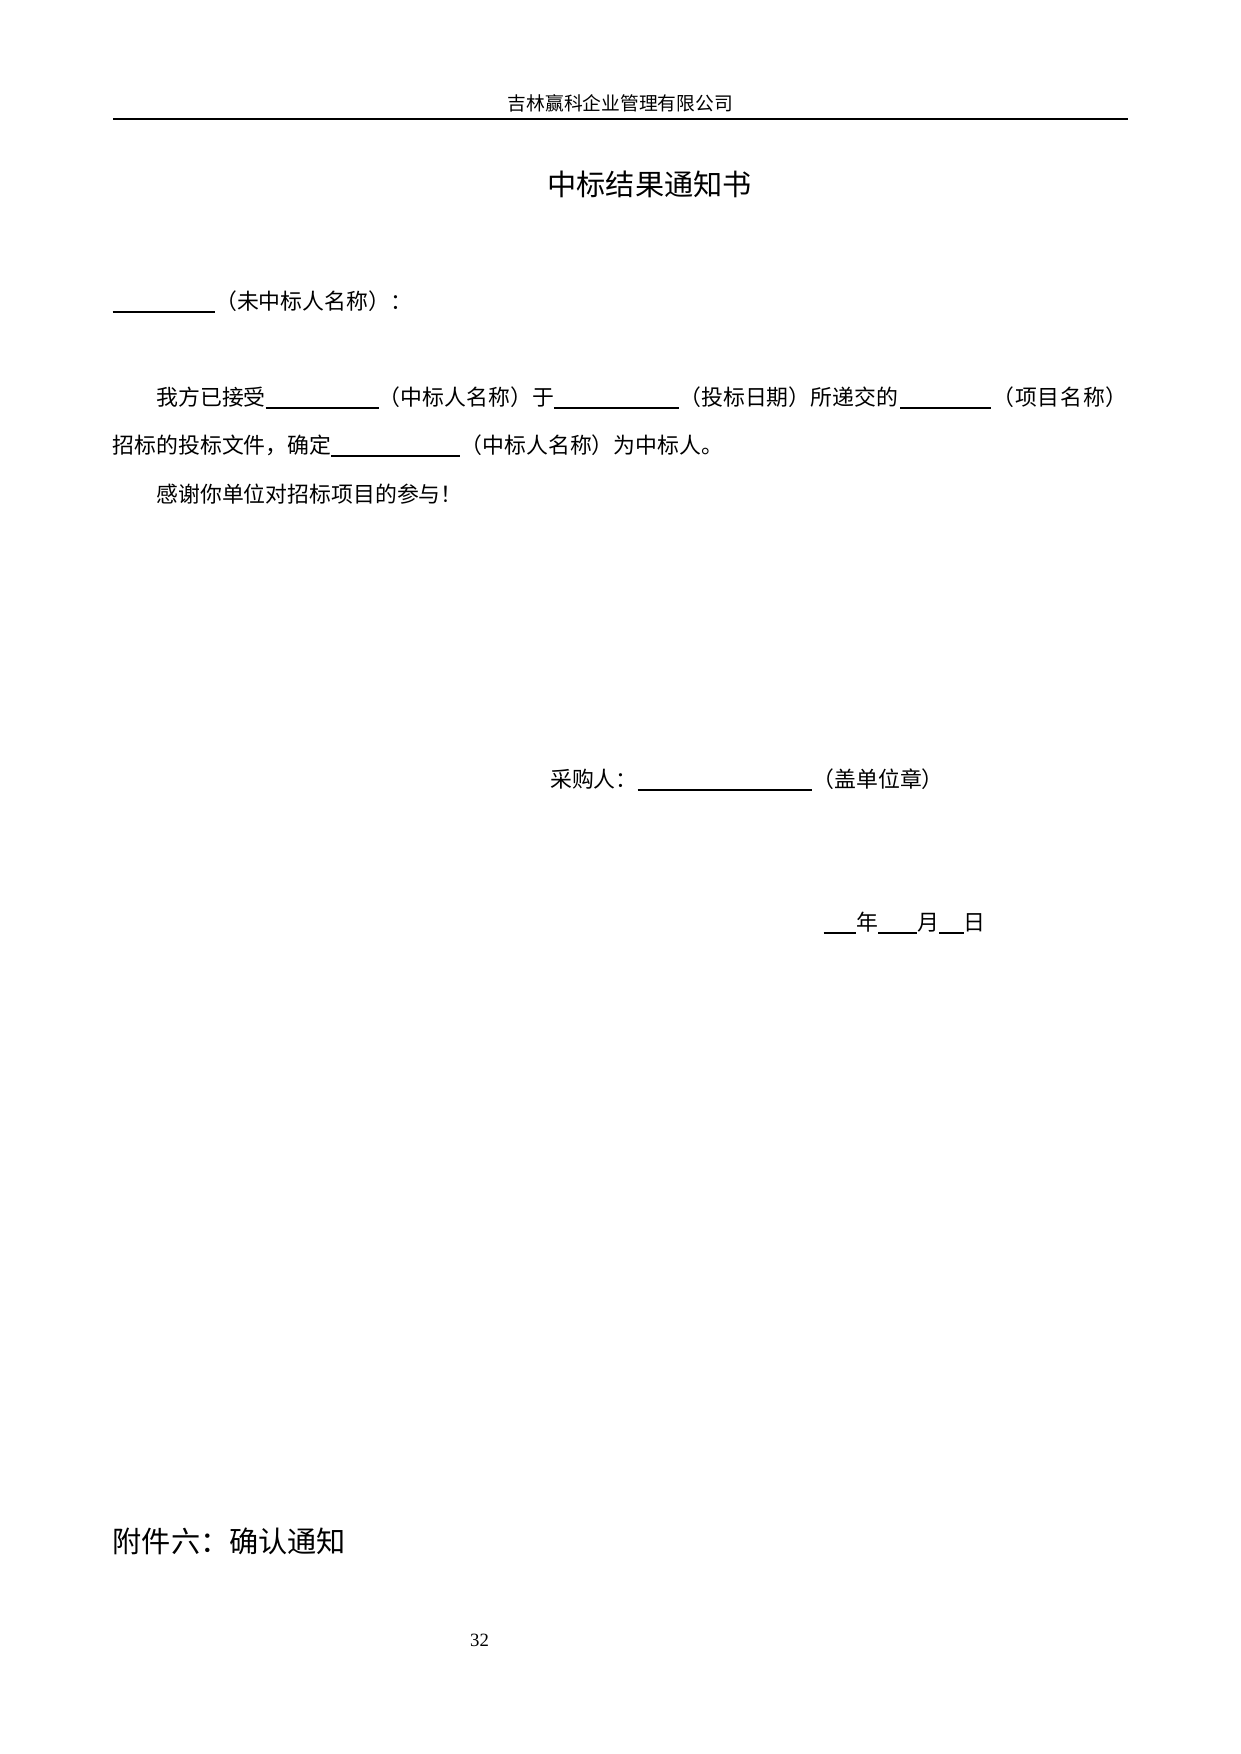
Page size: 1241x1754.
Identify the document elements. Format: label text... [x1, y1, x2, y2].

text 附件六：确认通知 [112, 1508, 1128, 1573]
text 我方已接受 （中标人名称）于 （投标日期）所递交的 （项目名称）招标的投标文件，确定 （中标人名称）为中标人。 [112, 379, 1128, 461]
text 中标结果通知书 [112, 150, 1128, 215]
text 感谢你单位对招标项目的参与！ [112, 476, 1128, 509]
text 采购人： （盖单位章） [112, 762, 1128, 794]
text 年 月 日 [112, 905, 1128, 937]
text （未中标人名称）： [112, 283, 1128, 316]
